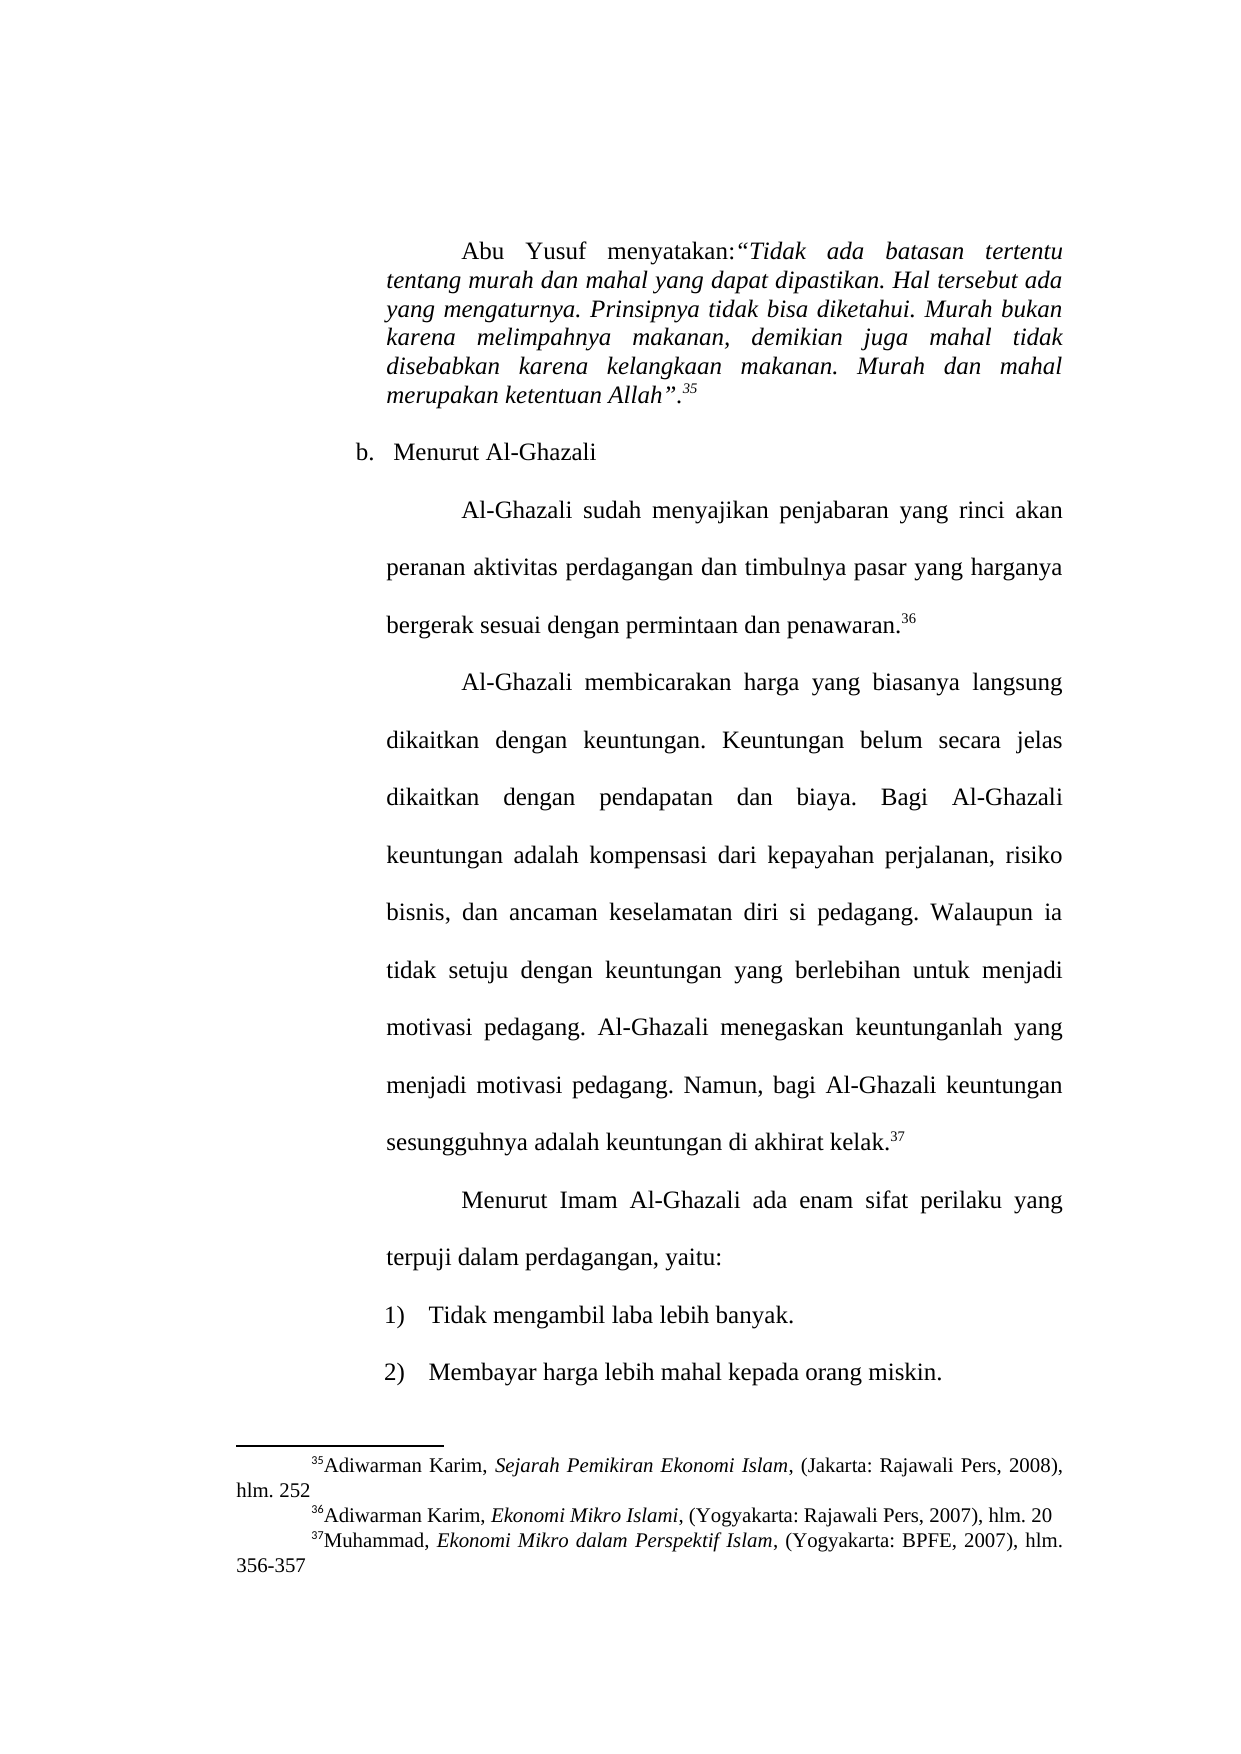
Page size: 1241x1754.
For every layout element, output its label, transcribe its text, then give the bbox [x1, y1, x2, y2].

text Menurut Imam Al-Ghazali ada enam sifat perilaku yang terpuji dalam perdagangan, yaitu: [386, 1185, 1063, 1271]
list Membayar harga lebih mahal kepada orang miskin. [384, 1357, 1063, 1386]
list Menurut Al-Ghazali [356, 437, 1063, 466]
list Tidak mengambil laba lebih banyak. [384, 1300, 1063, 1329]
text Al-Ghazali sudah menyajikan penjabaran yang rinci akan peranan aktivitas perdagangan dan timbulnya pasar yang harganya bergerak sesuai dengan permintaan dan penawaran. [386, 495, 1063, 639]
text Al-Ghazali membicarakan harga yang biasanya langsung dikaitkan dengan keuntungan. Keuntungan belum secara jelas dikaitkan dengan pendapatan dan biaya. Bagi Al-Ghazali keuntungan adalah kompensasi dari kepayahan perjalanan, risiko bisnis, dan ancaman keselamatan diri si pedagang. Walaupun ia tidak setuju dengan keuntungan yang berlebihan untuk menjadi motivasi pedagang. Al-Ghazali menegaskan keuntunganlah yang menjadi motivasi pedagang. Namun, bagi Al-Ghazali keuntungan sesungguhnya adalah keuntungan di akhirat kelak. [386, 667, 1063, 1156]
text Abu Yusuf menyatakan:“Tidak ada batasan tertentu tentang murah dan mahal yang dapat dipastikan. Hal tersebut ada yang mengaturnya. Prinsipnya tidak bisa diketahui. Murah bukan karena melimpahnya makanan, demikian juga mahal tidak disebabkan karena kelangkaan makanan. Murah dan mahal merupakan ketentuan Allah”. [386, 236, 1063, 409]
